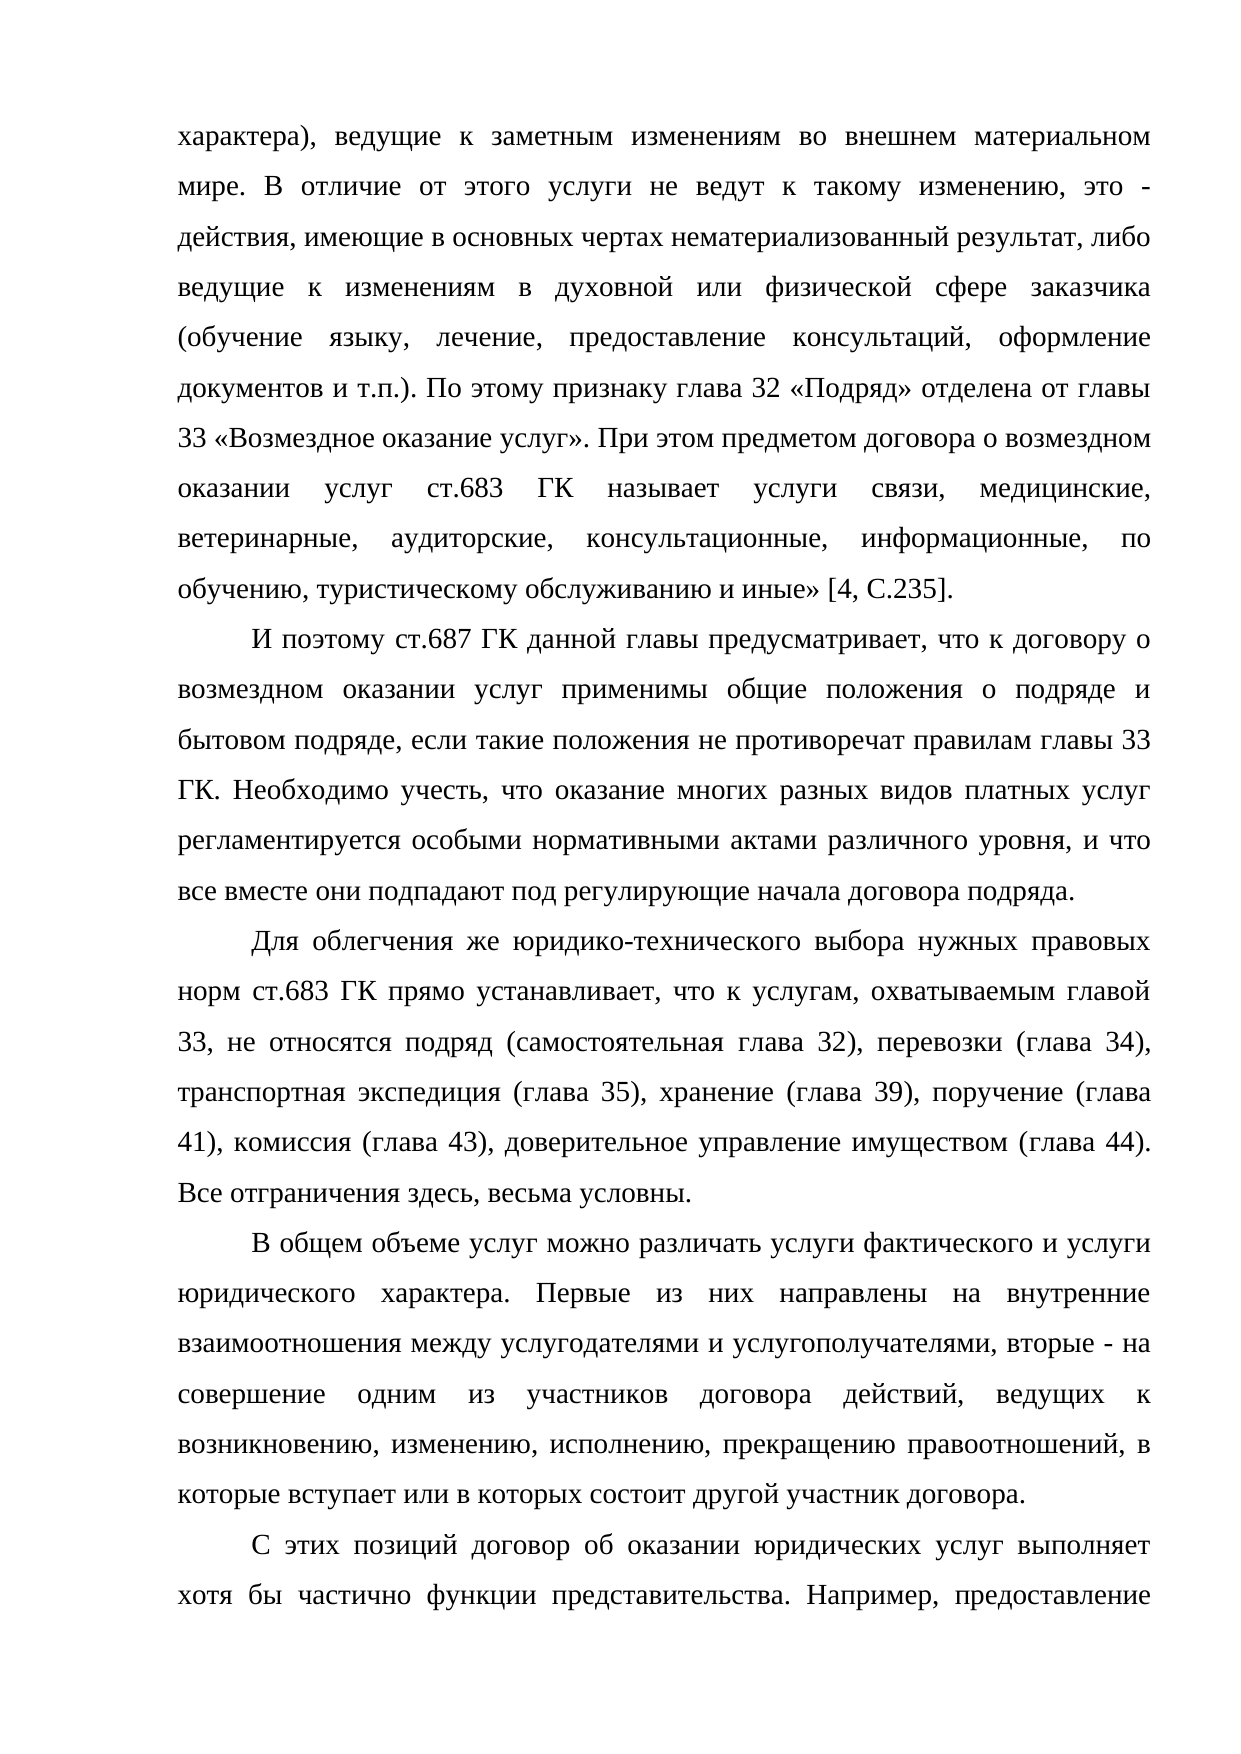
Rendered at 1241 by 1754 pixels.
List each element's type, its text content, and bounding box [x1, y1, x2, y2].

text Для облегчения же юридико-технического выбора нужных правовых норм ст.683 ГК прямо устанавливает, что к услугам, охватываемым главой 33, не относятся подряд (самостоятельная глава 32), перевозки (глава 34), транспортная экспедиция (глава 35), хранение (глава 39), поручение (глава 41), комиссия (глава 43), доверительное управление имуществом (глава 44). Все отграничения здесь, весьма условны. [177, 923, 1152, 1208]
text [177, 1527, 1152, 1611]
text И поэтому ст.687 ГК данной главы предусматривает, что к договору о возмездном оказании услуг применимы общие положения о подряде и бытовом подряде, если такие положения не противоречат правилам главы 33 ГК. Необходимо учесть, что оказание многих разных видов платных услуг регламентируется особыми нормативными актами различного уровня, и что все вместе они подпадают под регулирующие начала договора подряда. [177, 621, 1152, 906]
text В общем объеме услуг можно различать услуги фактического и услуги юридического характера. Первые из них направлены на внутренние взаимоотношения между услугодателями и услугополучателями, вторые - на совершение одним из участников договора действий, ведущих к возникновению, изменению, исполнению, прекращению правоотношений, в которые вступает или в которых состоит другой участник договора. [177, 1225, 1152, 1510]
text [177, 118, 1152, 604]
